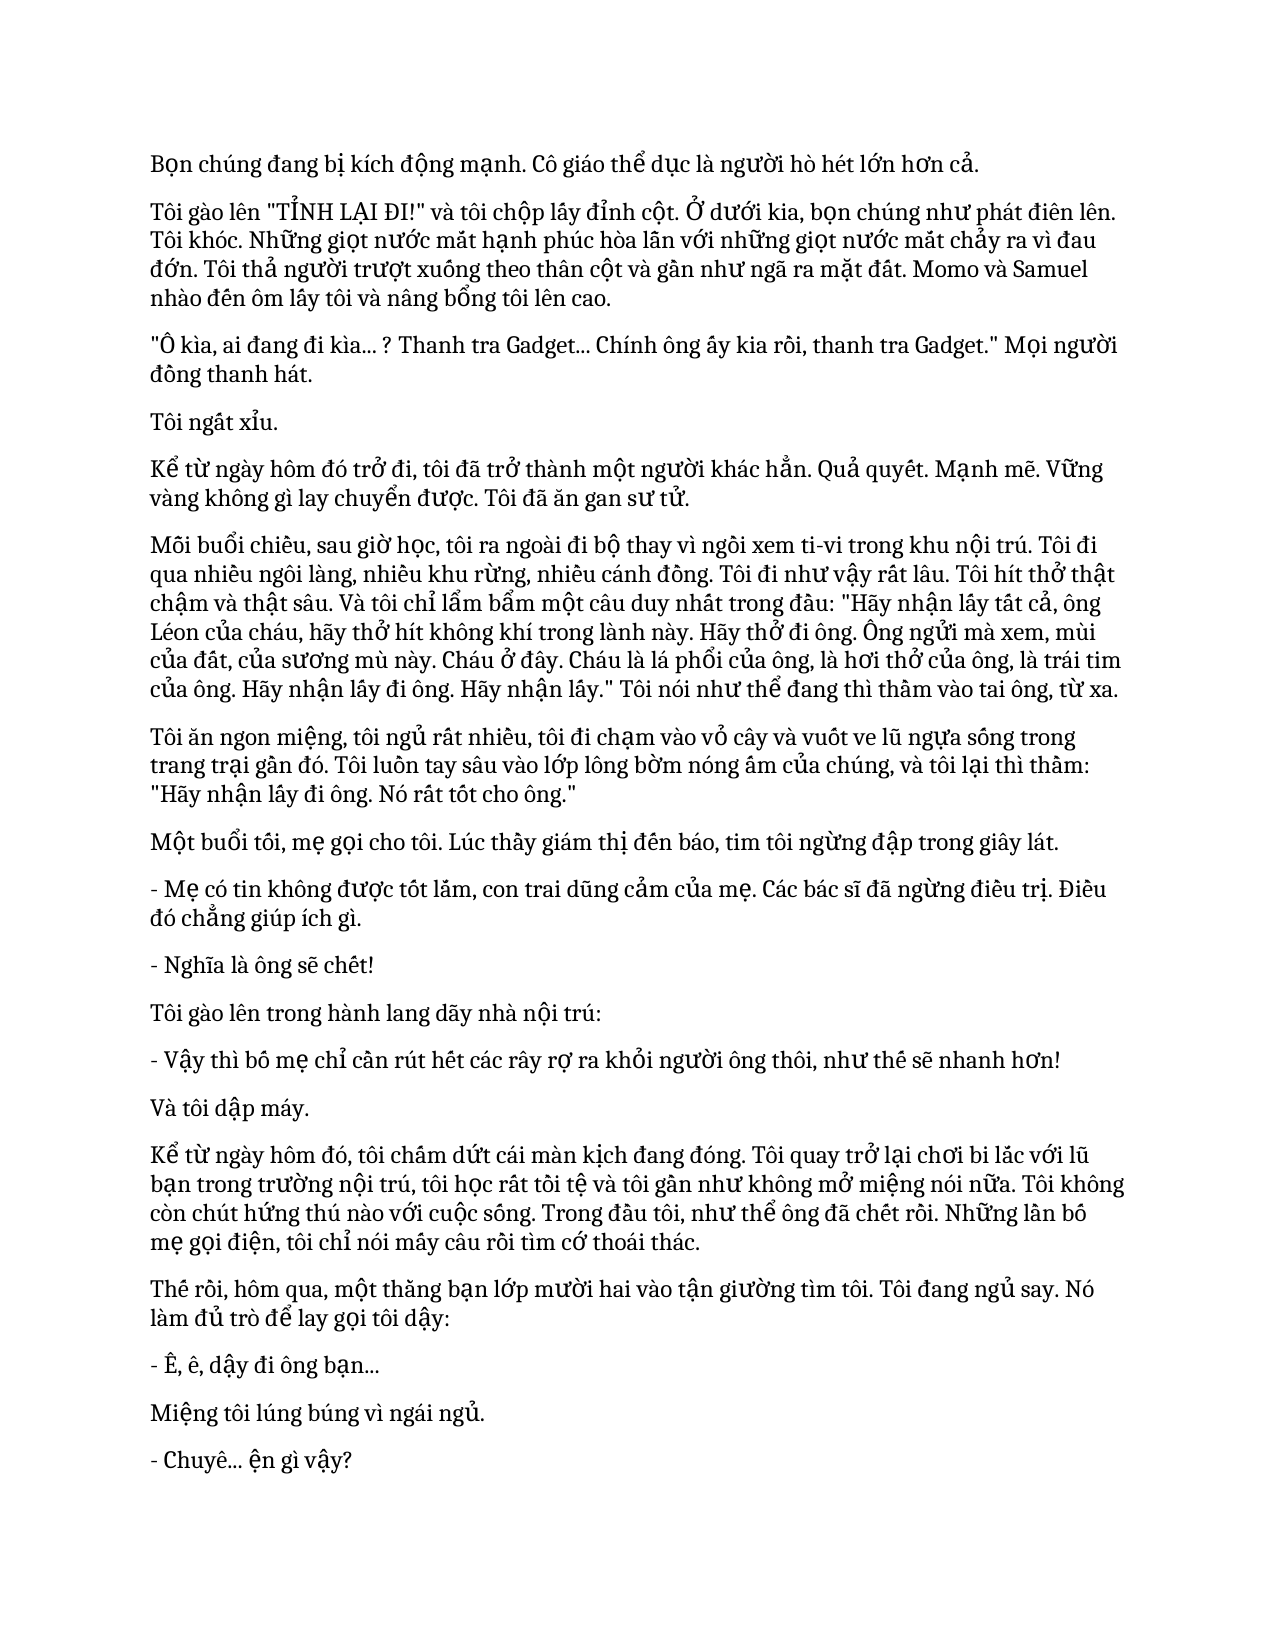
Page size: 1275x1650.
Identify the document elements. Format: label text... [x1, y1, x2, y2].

text - Chuyê... ện gì vậy? [150, 1446, 1125, 1475]
text - Mẹ có tin không được tốt lắm, con trai dũng cảm của mẹ. Các bác sĩ đã ngừng điều trị. Điều đó chẳng giúp ích gì. [150, 875, 1125, 932]
text - Nghĩa là ông sẽ chết! [150, 951, 1125, 980]
text Tôi gào lên trong hành lang dãy nhà nội trú: [150, 999, 1125, 1027]
text Bọn chúng đang bị kích động mạnh. Cô giáo thể dục là người hò hét lớn hơn cả. [150, 150, 1125, 179]
text - Vậy thì bố mẹ chỉ cần rút hết các rây rợ ra khỏi người ông thôi, như thế sẽ nhanh hơn! [150, 1046, 1125, 1075]
text Tôi ngất xỉu. [150, 407, 1125, 436]
text Tôi gào lên "TỈNH LẠI ĐI!" và tôi chộp lấy đỉnh cột. Ở dưới kia, bọn chúng như phát điên lên. Tôi khóc. Những giọt nước mắt hạnh phúc hòa lẫn với những giọt nước mắt chảy ra vì đau đớn. Tôi thả người trượt xuống theo thân cột và gần như ngã ra mặt đất. Momo và Samuel nhào đến ôm lấy tôi và nâng bổng tôi lên cao. [150, 197, 1125, 312]
text Kể từ ngày hôm đó, tôi chấm dứt cái màn kịch đang đóng. Tôi quay trở lại chơi bi lắc với lũ bạn trong trường nội trú, tôi học rất tồi tệ và tôi gần như không mở miệng nói nữa. Tôi không còn chút hứng thú nào với cuộc sống. Trong đầu tôi, như thể ông đã chết rồi. Những lần bố mẹ gọi điện, tôi chỉ nói mấy câu rồi tìm cớ thoái thác. [150, 1141, 1125, 1256]
text Và tôi dập máy. [150, 1094, 1125, 1122]
text Miệng tôi lúng búng vì ngái ngủ. [150, 1399, 1125, 1427]
text - Ê, ê, dậy đi ông bạn... [150, 1351, 1125, 1380]
text Tôi ăn ngon miệng, tôi ngủ rất nhiều, tôi đi chạm vào vỏ cây và vuốt ve lũ ngựa sống trong trang trại gần đó. Tôi luồn tay sâu vào lớp lông bờm nóng ấm của chúng, và tôi lại thì thầm: "Hãy nhận lấy đi ông. Nó rất tốt cho ông." [150, 722, 1125, 809]
text "Ô kìa, ai đang đi kìa... ? Thanh tra Gadget... Chính ông ấy kia rồi, thanh tra Gadget." Mọi người đồng thanh hát. [150, 331, 1125, 389]
text Mỗi buổi chiều, sau giờ học, tôi ra ngoài đi bộ thay vì ngồi xem ti-vi trong khu nội trú. Tôi đi qua nhiều ngôi làng, nhiều khu rừng, nhiều cánh đồng. Tôi đi như vậy rất lâu. Tôi hít thở thật chậm và thật sâu. Và tôi chỉ lẩm bẩm một câu duy nhất trong đầu: "Hãy nhận lấy tất cả, ông Léon của cháu, hãy thở hít không khí trong lành này. Hãy thở đi ông. Ông ngửi mà xem, mùi của đất, của sương mù này. Cháu ở đây. Cháu là lá phổi của ông, là hơi thở của ông, là trái tim của ông. Hãy nhận lấy đi ông. Hãy nhận lấy." Tôi nói như thể đang thì thầm vào tai ông, từ xa. [150, 531, 1125, 704]
text Một buổi tối, mẹ gọi cho tôi. Lúc thầy giám thị đến báo, tim tôi ngừng đập trong giây lát. [150, 827, 1125, 856]
text Kể từ ngày hôm đó trở đi, tôi đã trở thành một người khác hẳn. Quả quyết. Mạnh mẽ. Vững vàng không gì lay chuyển được. Tôi đã ăn gan sư tử. [150, 455, 1125, 512]
text Thế rồi, hôm qua, một thằng bạn lớp mười hai vào tận giường tìm tôi. Tôi đang ngủ say. Nó làm đủ trò để lay gọi tôi dậy: [150, 1275, 1125, 1332]
